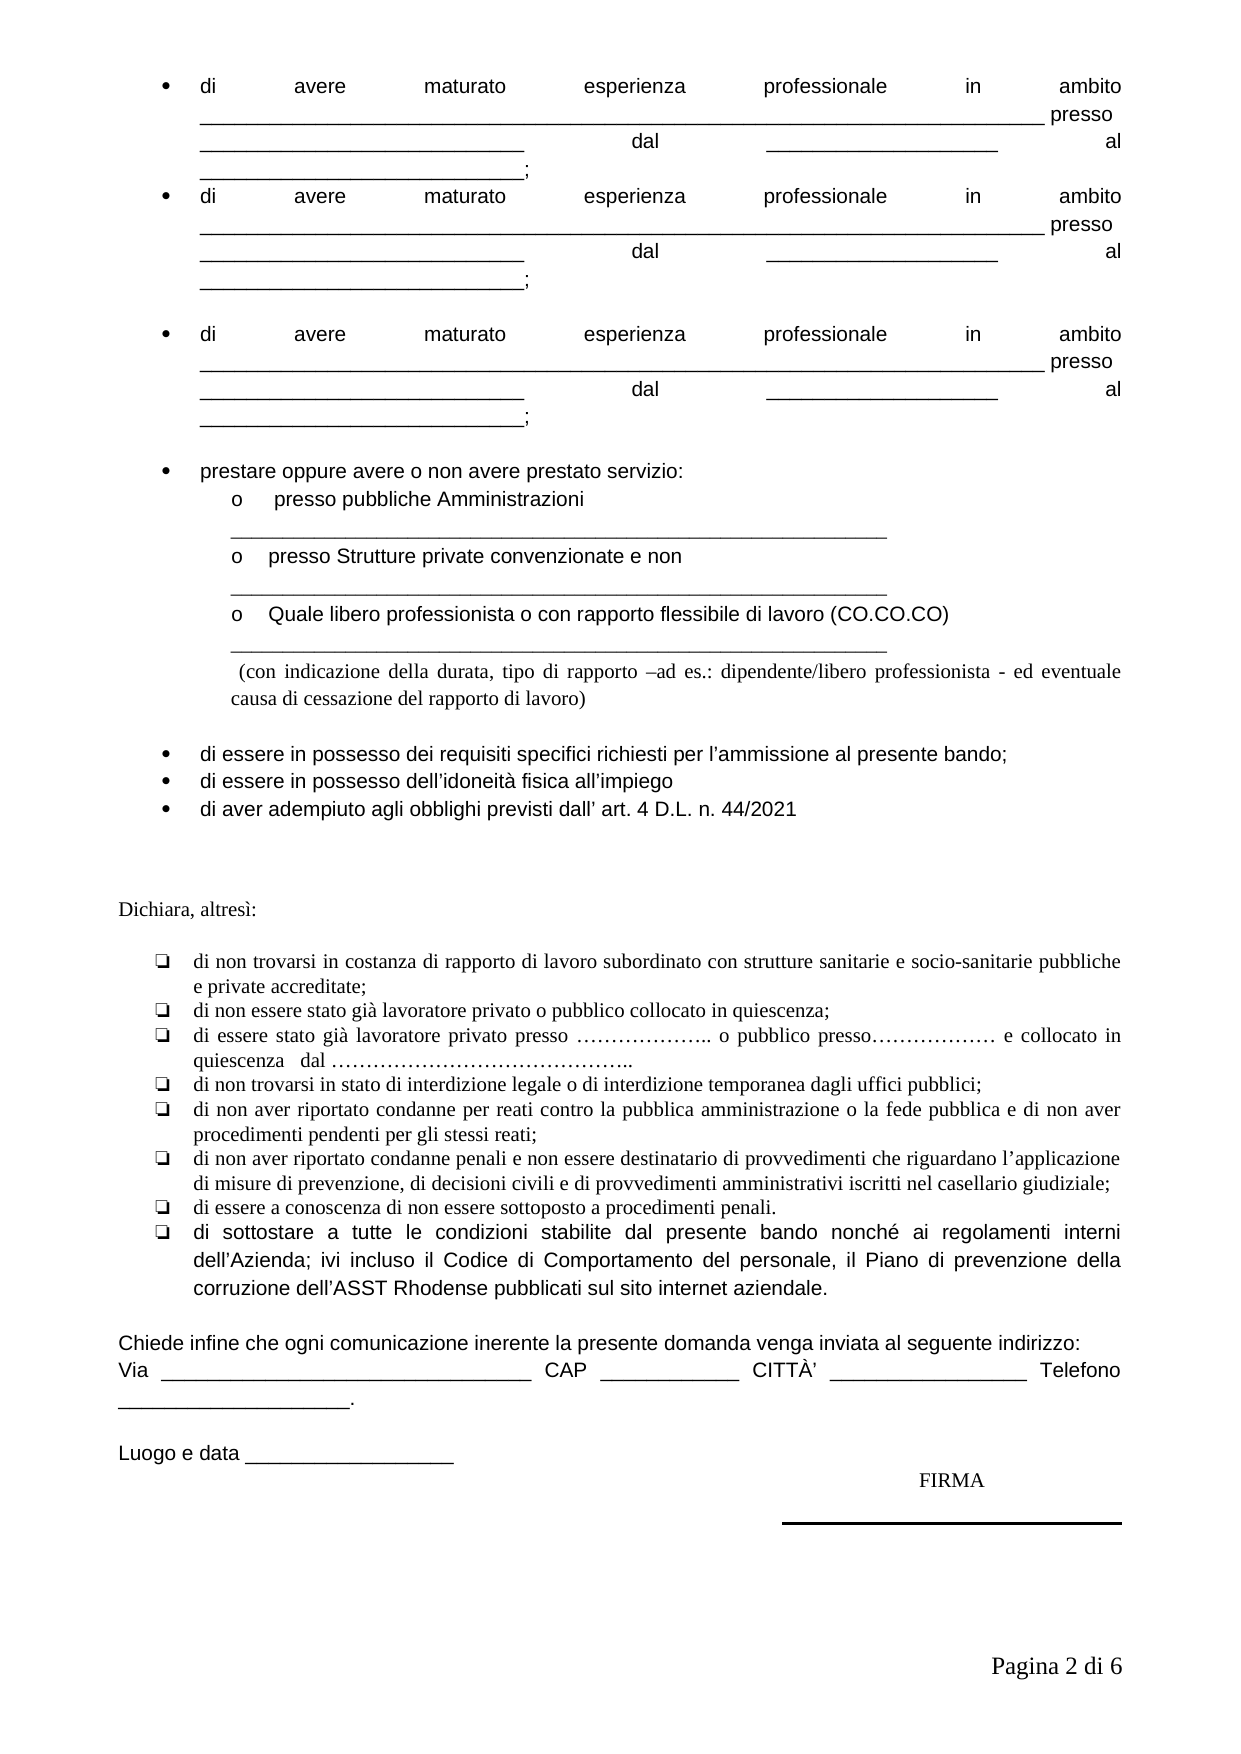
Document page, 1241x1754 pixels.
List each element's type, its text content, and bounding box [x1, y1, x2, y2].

list Chiede infine che ogni comunicazione inerente la presente domanda venga inviata al seguente indirizzo: [118, 1331, 1122, 1355]
list di avere maturato esperienza professionale in ambito _________________________________________________________________________ presso [162, 184, 1122, 236]
list presso pubbliche Amministrazioni [231, 487, 1122, 513]
text FIRMA [782, 1468, 1122, 1492]
list di essere in possesso dei requisiti specifici richiesti per l’ammissione al presente bando; [162, 741, 1122, 766]
list Quale libero professionista o con rapporto flessibile di lavoro (CO.CO.CO) [231, 601, 1122, 627]
list prestare oppure avere o non avere prestato servizio: [162, 459, 1122, 483]
text Dichiara, altresì: [118, 896, 1122, 921]
text (con indicazione della durata, tipo di rapporto –ad es.: dipendente/libero professionista - ed eventuale causa di cessazione del rapporto di lavoro) [231, 659, 1122, 710]
list di essere in possesso dell’idoneità fisica all’impiego [162, 769, 1122, 793]
list Luogo e data __________________ [118, 1441, 1122, 1465]
list ____________________________ dal ____________________ al ____________________________; [200, 377, 1122, 428]
list di essere stato già lavoratore privato presso ……………….. o pubblico presso……………… e collocato in quiescenza dal …………………………………….. [156, 1023, 1122, 1072]
text _______________________________________________________________ [231, 631, 1122, 655]
list ____________________________ dal ____________________ al ____________________________; [200, 129, 1122, 180]
list di aver adempiuto agli obblighi previsti dall’ art. 4 D.L. n. 44/2021 [162, 797, 1122, 821]
list di avere maturato esperienza professionale in ambito _________________________________________________________________________ presso [162, 322, 1122, 373]
list di avere maturato esperienza professionale in ambito _________________________________________________________________________ presso [162, 74, 1122, 125]
list di non aver riportato condanne per reati contro la pubblica amministrazione o la fede pubblica e di non aver procedimenti pendenti per gli stessi reati; [156, 1097, 1122, 1146]
text _______________________________________________________________ [231, 516, 1122, 541]
text _______________________________________________________________ [231, 574, 1122, 598]
list di non aver riportato condanne penali e non essere destinatario di provvedimenti che riguardano l’applicazione di misure di prevenzione, di decisioni civili e di provvedimenti amministrativi iscritti nel casellario giudiziale; [156, 1146, 1122, 1195]
list Via ________________________________ CAP ____________ CITTÀ’ _________________ Telefono ____________________. [118, 1358, 1122, 1410]
list di non trovarsi in stato di interdizione legale o di interdizione temporanea dagli uffici pubblici; [156, 1072, 1122, 1097]
list ____________________________ dal ____________________ al ____________________________; [200, 239, 1122, 291]
list di sottostare a tutte le condizioni stabilite dal presente bando nonché ai regolamenti interni dell’Azienda; ivi incluso il Codice di Comportamento del personale, il Piano di prevenzione della corruzione dell’ASST Rhodense pubblicati sul sito internet aziendale. [156, 1220, 1122, 1300]
list presso Strutture private convenzionate e non [231, 544, 1122, 570]
list di non trovarsi in costanza di rapporto di lavoro subordinato con strutture sanitarie e socio-sanitarie pubbliche e private accreditate; [156, 949, 1122, 998]
list di essere a conoscenza di non essere sottoposto a procedimenti penali. [156, 1195, 1122, 1220]
list di non essere stato già lavoratore privato o pubblico collocato in quiescenza; [156, 998, 1122, 1023]
